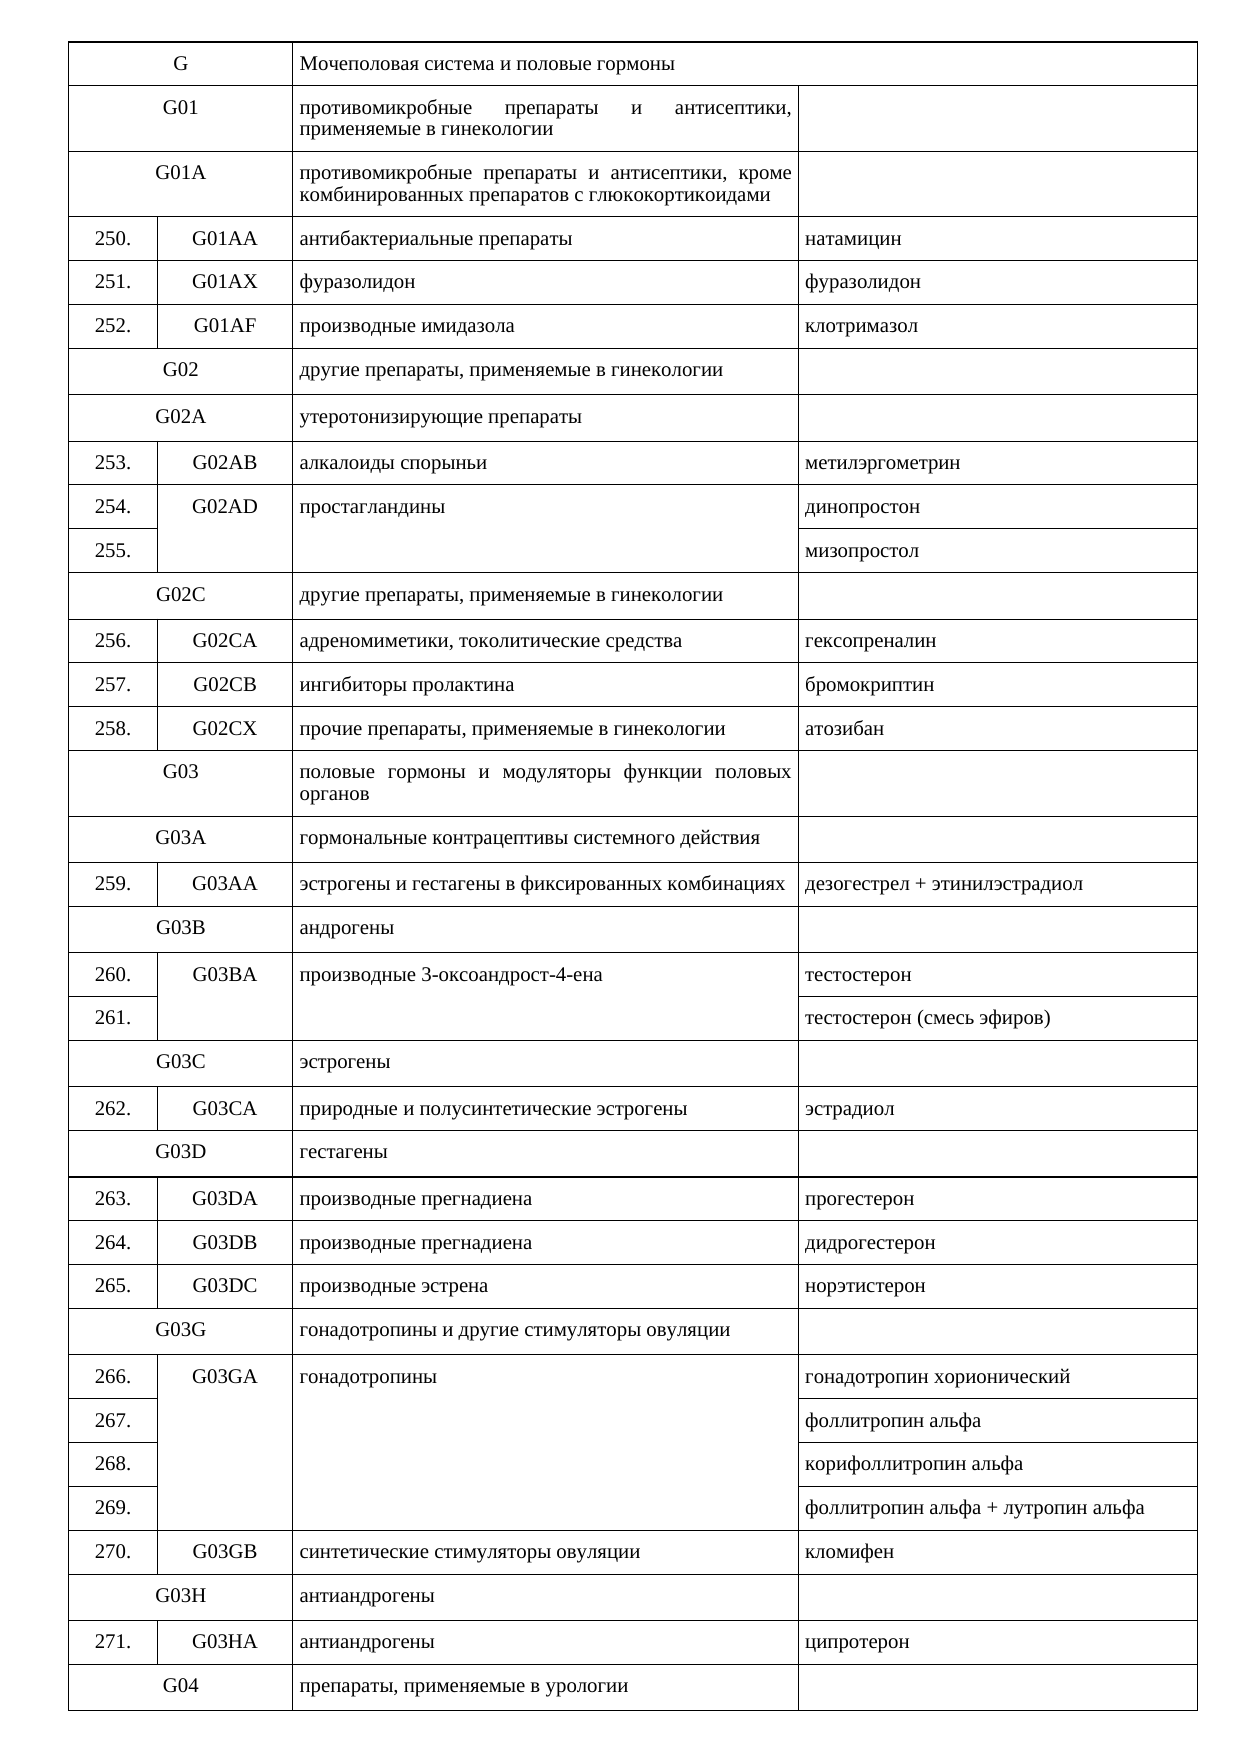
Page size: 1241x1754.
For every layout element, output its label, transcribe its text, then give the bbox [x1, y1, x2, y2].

table_cell андрогены [293, 907, 798, 952]
table_cell кломифен [799, 1531, 1197, 1573]
table_cell антиандрогены [293, 1575, 798, 1620]
table_cell эстрогены [293, 1041, 798, 1086]
table_cell [799, 573, 1197, 618]
table_cell [799, 1131, 1197, 1176]
table_cell прогестерон [799, 1178, 1197, 1220]
table_cell прочие препараты, применяемые в гинекологии [293, 707, 798, 750]
table_cell 264. [69, 1221, 157, 1264]
table_cell G03GB [158, 1531, 292, 1573]
table_cell G02A [69, 395, 292, 441]
table_cell [799, 86, 1197, 151]
table_cell противомикробные препараты и антисептики, кроме комбинированных препаратов с глюкокортикоидами [293, 152, 798, 216]
table_cell [799, 907, 1197, 952]
table_cell корифоллитропин альфа [799, 1443, 1197, 1486]
table_cell гонадотропины [293, 1355, 798, 1530]
table_cell 271. [69, 1621, 157, 1664]
table_cell 265. [69, 1265, 157, 1308]
table_cell 257. [69, 663, 157, 706]
table_cell производные прегнадиена [293, 1221, 798, 1264]
table_cell тестостерон (смесь эфиров) [799, 997, 1197, 1040]
table_cell 263. [69, 1178, 157, 1220]
table_cell другие препараты, применяемые в гинекологии [293, 573, 798, 618]
table_cell 267. [69, 1399, 157, 1442]
table_cell препараты, применяемые в урологии [293, 1665, 798, 1710]
table_cell G03DB [158, 1221, 292, 1264]
table_cell G02AD [158, 485, 292, 572]
table_cell противомикробные препараты и антисептики, применяемые в гинекологии [293, 86, 798, 151]
table_cell клотримазол [799, 305, 1197, 348]
table_cell 268. [69, 1443, 157, 1486]
table_cell производные имидазола [293, 305, 798, 348]
table_cell гонадотропины и другие стимуляторы овуляции [293, 1309, 798, 1354]
table_cell производные эстрена [293, 1265, 798, 1308]
table_cell дезогестрел + этинилэстрадиол [799, 863, 1197, 906]
table_cell G03HA [158, 1621, 292, 1664]
table_cell простагландины [293, 485, 798, 572]
table_cell G03A [69, 817, 292, 862]
table_cell гексопреналин [799, 620, 1197, 662]
table_cell ингибиторы пролактина [293, 663, 798, 706]
table_cell G03 [69, 751, 292, 816]
table_cell [799, 395, 1197, 441]
table_cell [799, 751, 1197, 816]
table_cell G03BA [158, 953, 292, 1040]
table_cell [799, 1575, 1197, 1620]
table_cell G04 [69, 1665, 292, 1710]
table_cell эстрогены и гестагены в фиксированных комбинациях [293, 863, 798, 906]
table_cell гормональные контрацептивы системного действия [293, 817, 798, 862]
table_cell синтетические стимуляторы овуляции [293, 1531, 798, 1573]
table_cell эстрадиол [799, 1087, 1197, 1130]
table_cell [799, 817, 1197, 862]
table_cell G02CB [158, 663, 292, 706]
table_cell фоллитропин альфа [799, 1399, 1197, 1442]
table_cell 262. [69, 1087, 157, 1130]
table_cell натамицин [799, 217, 1197, 260]
table_cell G03GA [158, 1355, 292, 1530]
table_cell 250. [69, 217, 157, 260]
table_cell G02CA [158, 620, 292, 662]
table_cell 266. [69, 1355, 157, 1398]
table_cell Мочеполовая система и половые гормоны [293, 43, 1197, 85]
table_cell G [69, 43, 292, 85]
table_cell бромокриптин [799, 663, 1197, 706]
table_cell [799, 1041, 1197, 1086]
table_cell фоллитропин альфа + лутропин альфа [799, 1487, 1197, 1530]
table_cell G01 [69, 86, 292, 151]
table_cell G02C [69, 573, 292, 618]
table_cell динопростон [799, 485, 1197, 528]
table_cell G03DA [158, 1178, 292, 1220]
table_cell G01AX [158, 261, 292, 304]
table_cell антибактериальные препараты [293, 217, 798, 260]
table_cell 259. [69, 863, 157, 906]
table_cell 251. [69, 261, 157, 304]
table_cell 258. [69, 707, 157, 750]
table_cell производные 3-оксоандрост-4-ена [293, 953, 798, 1040]
table_cell атозибан [799, 707, 1197, 750]
table_cell 255. [69, 529, 157, 572]
table_cell [799, 1309, 1197, 1354]
table_cell гонадотропин хорионический [799, 1355, 1197, 1398]
table_cell 252. [69, 305, 157, 348]
table_cell 269. [69, 1487, 157, 1530]
table_cell производные прегнадиена [293, 1178, 798, 1220]
table_cell G03H [69, 1575, 292, 1620]
table_cell G03DC [158, 1265, 292, 1308]
table_cell фуразолидон [799, 261, 1197, 304]
table_cell G01AF [158, 305, 292, 348]
table_cell 256. [69, 620, 157, 662]
table_cell гестагены [293, 1131, 798, 1176]
table_cell [799, 152, 1197, 216]
table_cell G03D [69, 1131, 292, 1176]
table_cell другие препараты, применяемые в гинекологии [293, 349, 798, 394]
table_cell G03AA [158, 863, 292, 906]
table_cell G03C [69, 1041, 292, 1086]
table_cell G03G [69, 1309, 292, 1354]
table_cell 261. [69, 997, 157, 1040]
table_cell G03CA [158, 1087, 292, 1130]
table_cell G03B [69, 907, 292, 952]
table_cell G02CX [158, 707, 292, 750]
table_cell G02 [69, 349, 292, 394]
table_cell 270. [69, 1531, 157, 1573]
table_cell природные и полусинтетические эстрогены [293, 1087, 798, 1130]
table_cell ципротерон [799, 1621, 1197, 1664]
table_cell норэтистерон [799, 1265, 1197, 1308]
table_cell 260. [69, 953, 157, 996]
table_cell мизопростол [799, 529, 1197, 572]
table_cell G02AB [158, 442, 292, 484]
table_cell алкалоиды спорыньи [293, 442, 798, 484]
table_cell G01A [69, 152, 292, 216]
table_cell адреномиметики, токолитические средства [293, 620, 798, 662]
table_cell G01AA [158, 217, 292, 260]
table_cell утеротонизирующие препараты [293, 395, 798, 441]
table_cell 254. [69, 485, 157, 528]
table_cell [799, 1665, 1197, 1710]
table_cell [799, 349, 1197, 394]
table_cell половые гормоны и модуляторы функции половых органов [293, 751, 798, 816]
table_cell антиандрогены [293, 1621, 798, 1664]
table_cell метилэргометрин [799, 442, 1197, 484]
table_cell фуразолидон [293, 261, 798, 304]
table_cell дидрогестерон [799, 1221, 1197, 1264]
table_cell тестостерон [799, 953, 1197, 996]
table_cell 253. [69, 442, 157, 484]
